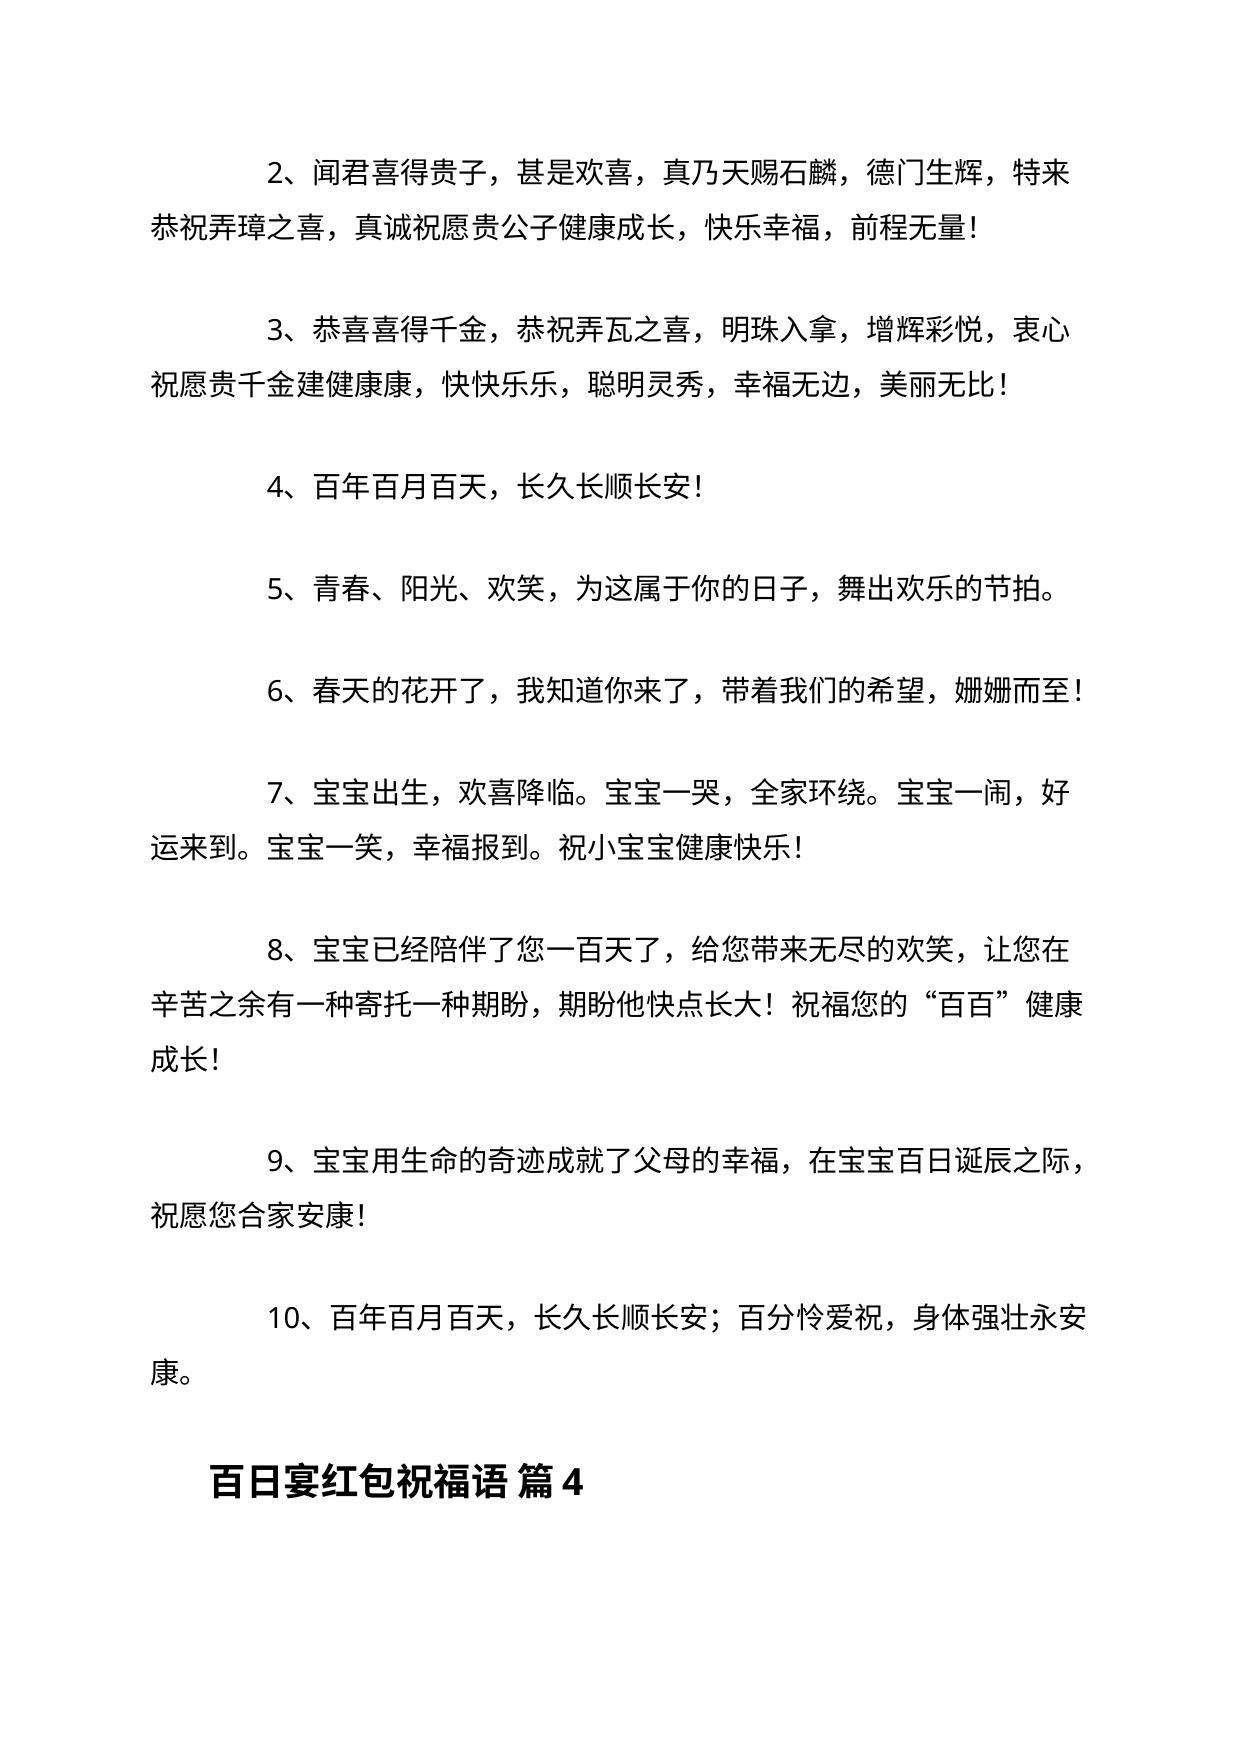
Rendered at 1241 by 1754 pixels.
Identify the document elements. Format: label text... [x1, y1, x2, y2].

text 百日宴红包祝福语 篇4 [150, 1451, 1090, 1506]
text 9、宝宝用生命的奇迹成就了父母的幸福，在宝宝百日诞辰之际，祝愿您合家安康！ [150, 1138, 1090, 1235]
text 7、宝宝出生，欢喜降临。宝宝一哭，全家环绕。宝宝一闹，好运来到。宝宝一笑，幸福报到。祝小宝宝健康快乐！ [150, 769, 1090, 867]
text 8、宝宝已经陪伴了您一百天了，给您带来无尽的欢笑，让您在辛苦之余有一种寄托一种期盼，期盼他快点长大！祝福您的“百百”健康成长！ [150, 926, 1090, 1078]
text 5、青春、阳光、欢笑，为这属于你的日子，舞出欢乐的节拍。 [150, 566, 1090, 608]
text 3、恭喜喜得千金，恭祝弄瓦之喜，明珠入拿，增辉彩悦，衷心祝愿贵千金建健康康，快快乐乐，聪明灵秀，幸福无边，美丽无比！ [150, 307, 1090, 404]
text 6、春天的花开了，我知道你来了，带着我们的希望，姗姗而至！ [150, 667, 1090, 710]
text 10、百年百月百天，长久长顺长安；百分怜爱祝，身体强壮永安康。 [150, 1295, 1090, 1392]
text 4、百年百月百天，长久长顺长安！ [150, 463, 1090, 506]
text 2、闻君喜得贵子，甚是欢喜，真乃天赐石麟，德门生辉，特来恭祝弄璋之喜，真诚祝愿贵公子健康成长，快乐幸福，前程无量！ [150, 150, 1090, 247]
